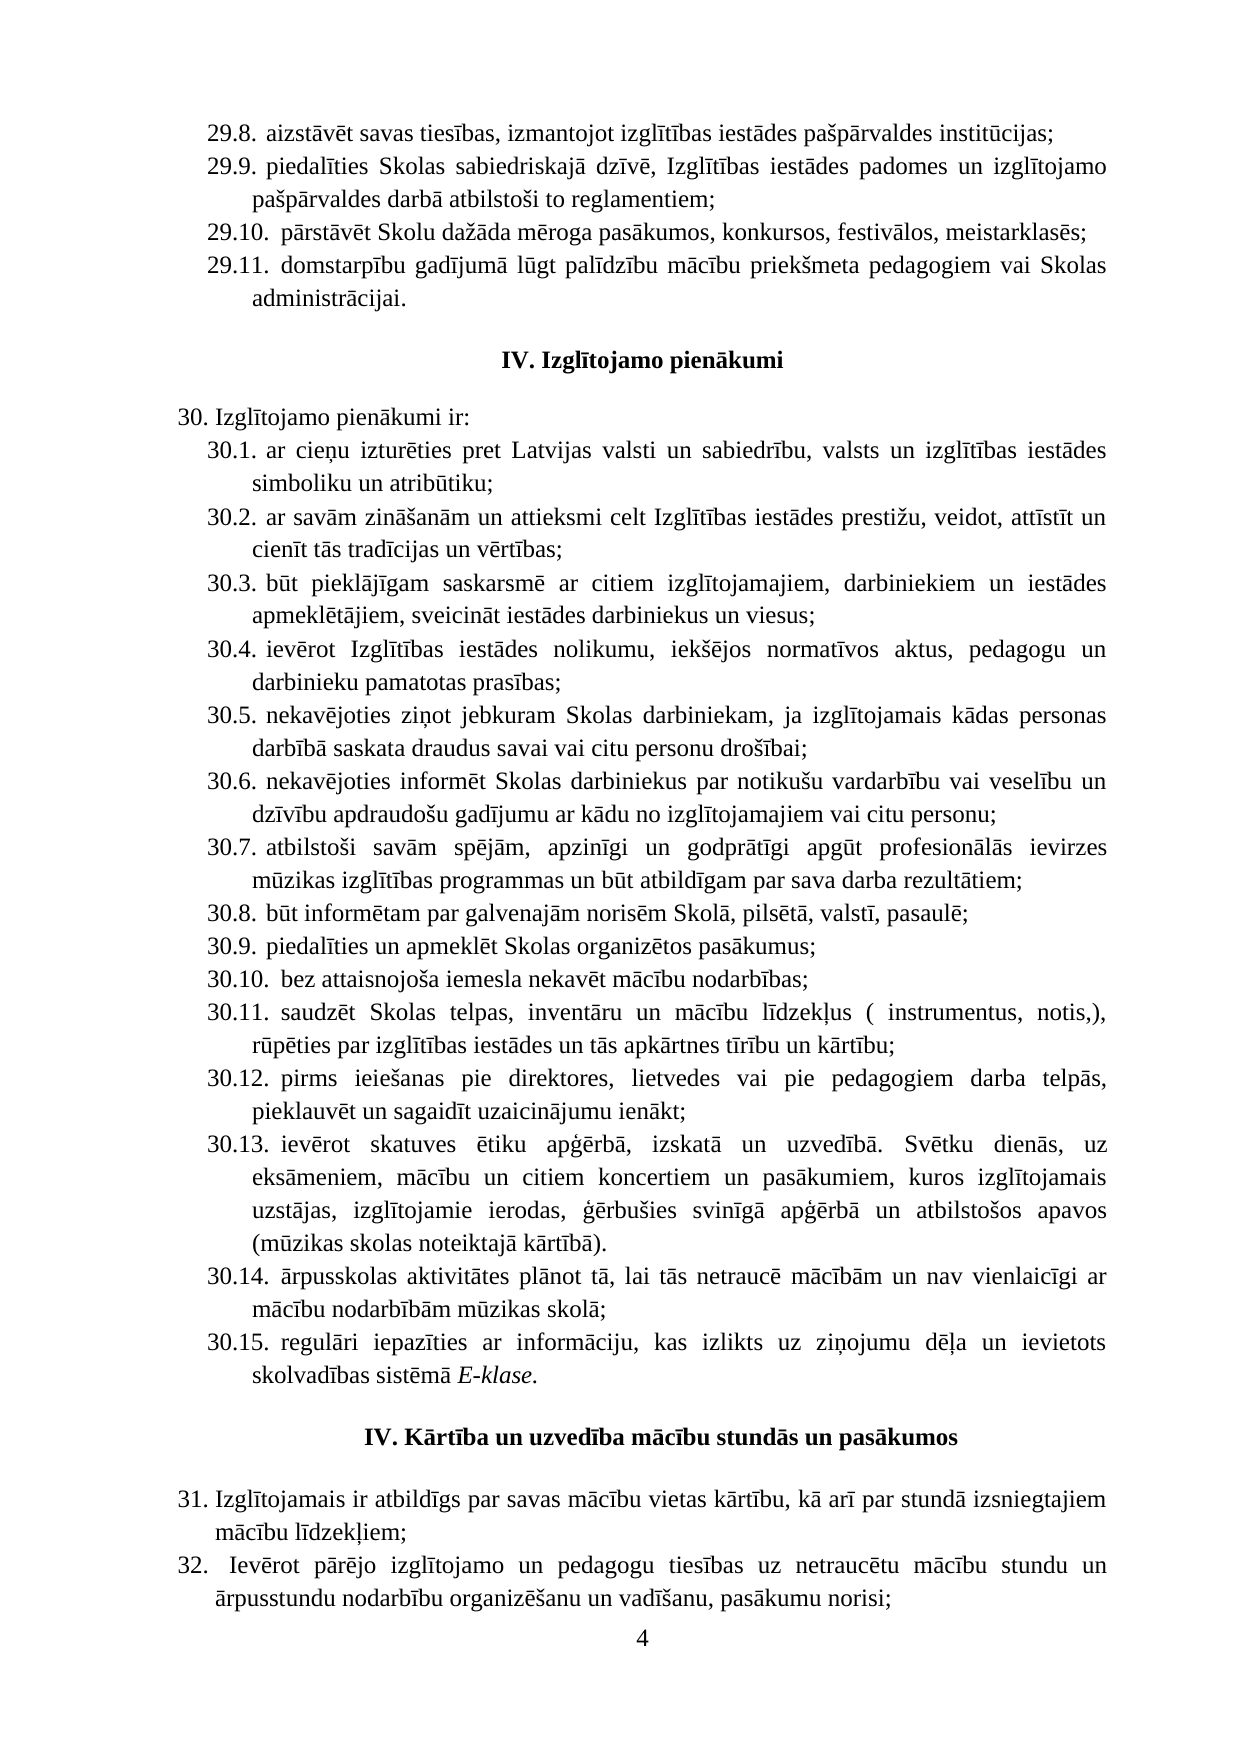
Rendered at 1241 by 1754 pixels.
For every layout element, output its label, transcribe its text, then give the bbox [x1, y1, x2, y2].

list ārpusskolas aktivitātes plānot tā, lai tās netraucē mācībām un nav vienlaicīgi ar mācību nodarbībām mūzikas skolā; [207, 1261, 1108, 1323]
list regulāri iepazīties ar informāciju, kas izlikts uz ziņojumu dēļa un ievietots skolvadības sistēmā E-klase. [207, 1327, 1108, 1389]
list būt informētam par galvenajām norisēm Skolā, pilsētā, valstī, pasaulē; [207, 898, 1108, 927]
list saudzēt Skolas telpas, inventāru un mācību līdzekļus ( instrumentus, notis,), rūpēties par izglītības iestādes un tās apkārtnes tīrību un kārtību; [207, 997, 1108, 1059]
list Izglītojamo pienākumi ir: [177, 402, 1108, 431]
list domstarpību gadījumā lūgt palīdzību mācību priekšmeta pedagogiem vai Skolas administrācijai. [207, 250, 1108, 312]
list aizstāvēt savas tiesības, izmantojot izglītības iestādes pašpārvaldes institūcijas; [207, 118, 1108, 147]
list nekavējoties informēt Skolas darbiniekus par notikušu vardarbību vai veselību un dzīvību apdraudošu gadījumu ar kādu no izglītojamajiem vai citu personu; [207, 766, 1108, 827]
list nekavējoties ziņot jebkuram Skolas darbiniekam, ja izglītojamais kādas personas darbībā saskata draudus savai vai citu personu drošībai; [207, 700, 1108, 761]
list ar cieņu izturēties pret Latvijas valsti un sabiedrību, valsts un izglītības iestādes simboliku un atribūtiku; [207, 436, 1108, 497]
list Izglītojamais ir atbildīgs par savas mācību vietas kārtību, kā arī par stundā izsniegtajiem mācību līdzekļiem; [177, 1484, 1108, 1545]
list IV. Kārtība un uzvedība mācību stundās un pasākumos [215, 1422, 1108, 1451]
list ar savām zināšanām un attieksmi celt Izglītības iestādes prestižu, veidot, attīstīt un cienīt tās tradīcijas un vērtības; [207, 502, 1108, 563]
list ievērot Izglītības iestādes nolikumu, iekšējos normatīvos aktus, pedagogu un darbinieku pamatotas prasības; [207, 634, 1108, 695]
list pārstāvēt Skolu dažāda mēroga pasākumos, konkursos, festivālos, meistarklasēs; [207, 217, 1108, 246]
list ievērot skatuves ētiku apģērbā, izskatā un uzvedībā. Svētku dienās, uz eksāmeniem, mācību un citiem koncertiem un pasākumiem, kuros izglītojamais uzstājas, izglītojamie ierodas, ģērbušies svinīgā apģērbā un atbilstošos apavos (mūzikas skolas noteiktajā kārtībā). [207, 1129, 1108, 1257]
list atbilstoši savām spējām, apzinīgi un godprātīgi apgūt profesionālās ievirzes mūzikas izglītības programmas un būt atbildīgam par sava darba rezultātiem; [207, 832, 1108, 893]
list būt pieklājīgam saskarsmē ar citiem izglītojamajiem, darbiniekiem un iestādes apmeklētājiem, sveicināt iestādes darbiniekus un viesus; [207, 568, 1108, 629]
text IV. Izglītojamo pienākumi [177, 345, 1108, 374]
list piedalīties un apmeklēt Skolas organizētos pasākumus; [207, 931, 1108, 959]
list pirms ieiešanas pie direktores, lietvedes vai pie pedagogiem darba telpās, pieklauvēt un sagaidīt uzaicinājumu ienākt; [207, 1063, 1108, 1125]
list Ievērot pārējo izglītojamo un pedagogu tiesības uz netraucētu mācību stundu un ārpusstundu nodarbību organizēšanu un vadīšanu, pasākumu norisi; [177, 1550, 1108, 1611]
list bez attaisnojoša iemesla nekavēt mācību nodarbības; [207, 964, 1108, 993]
list piedalīties Skolas sabiedriskajā dzīvē, Izglītības iestādes padomes un izglītojamo pašpārvaldes darbā atbilstoši to reglamentiem; [207, 151, 1108, 213]
